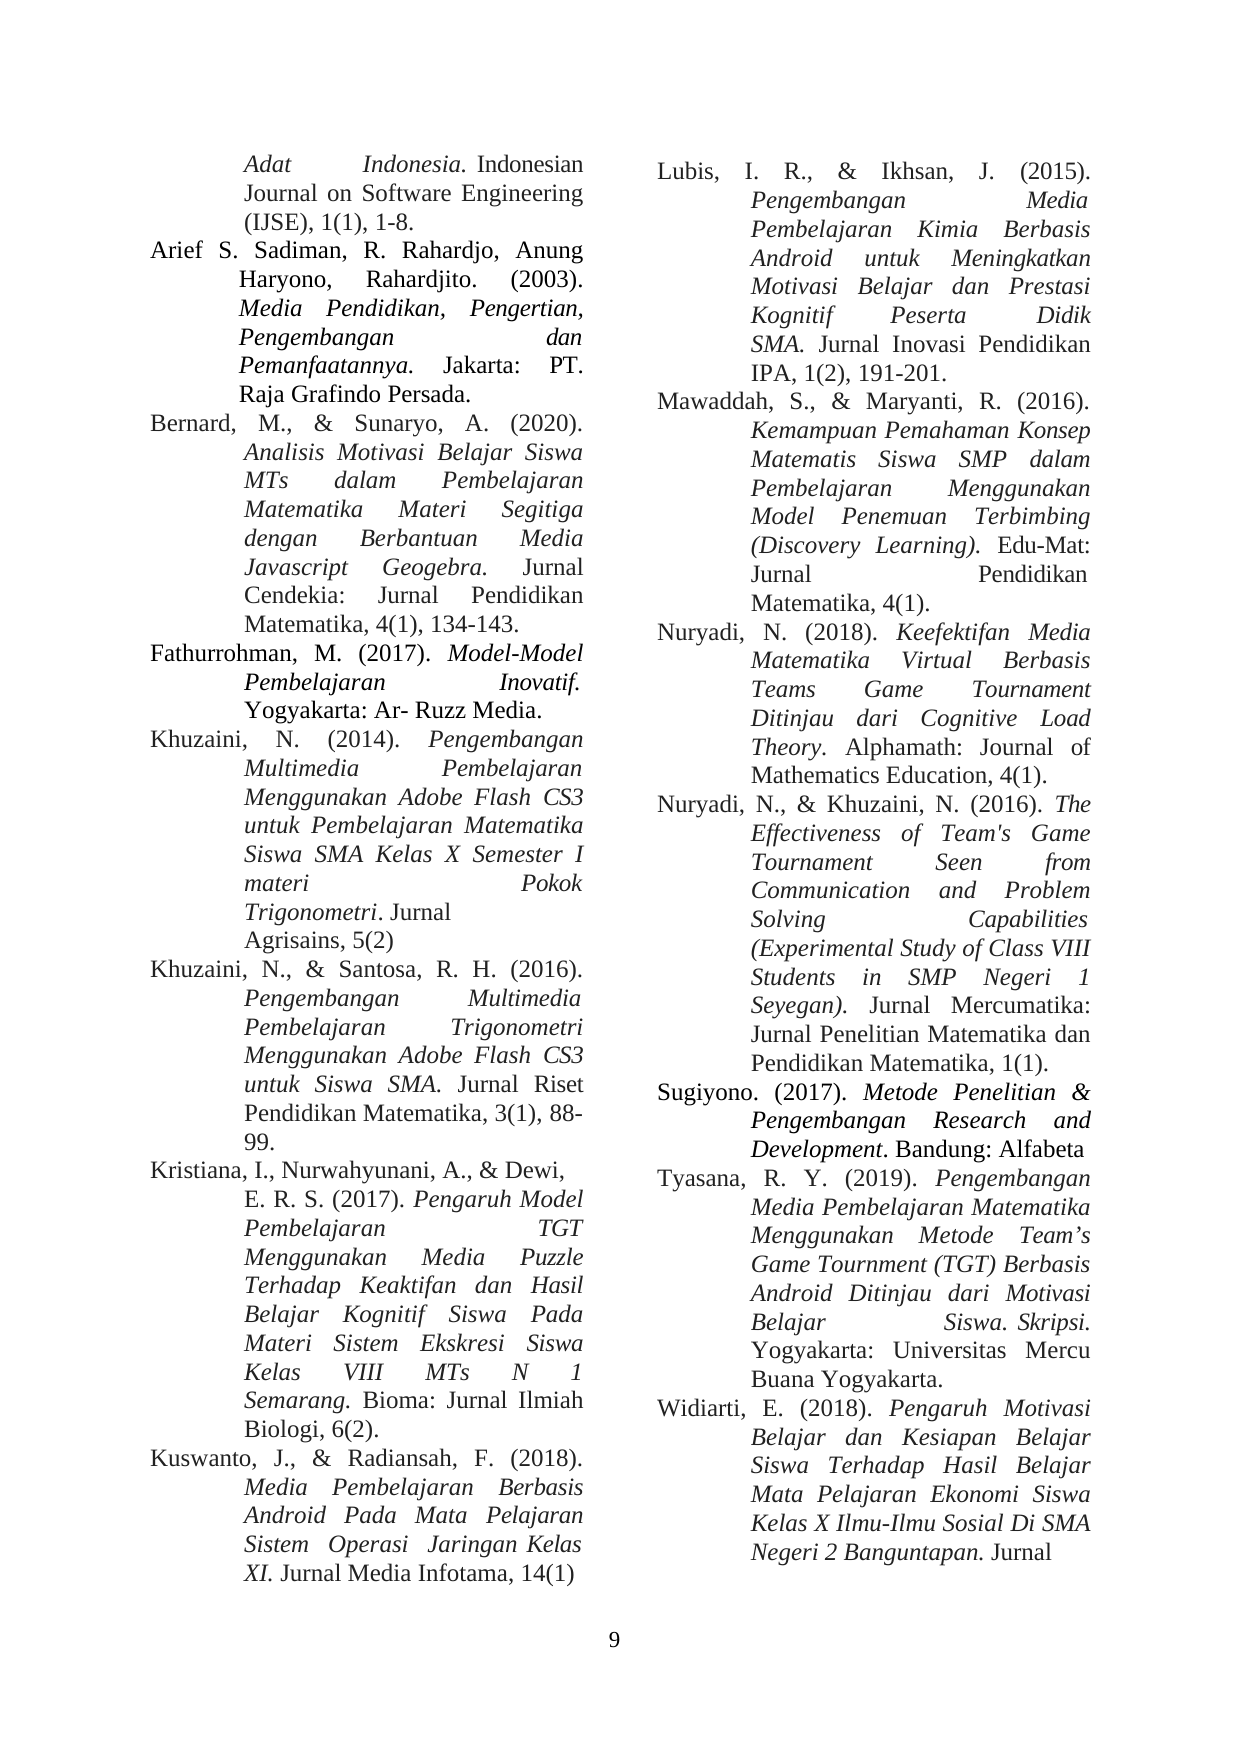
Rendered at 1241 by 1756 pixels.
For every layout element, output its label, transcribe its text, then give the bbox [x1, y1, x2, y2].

text Kuswanto, J., & Radiansah, F. (2018). Media Pembelajaran Berbasis Android Pada Mata Pelajaran Sistem Operasi Jaringan Kelas [150, 1443, 583, 1558]
text E. R. S. (2017). Pengaruh Model Pembelajaran TGT Menggunakan Media Puzzle Terhadap Keaktifan dan Hasil Belajar Kognitif Siswa Pada Materi Sistem Ekskresi Siswa Kelas VIII MTs N 1 Semarang. Bioma: Jurnal Ilmiah Biologi, 6(2). [244, 1184, 583, 1443]
text Widiarti, E. (2018). Pengaruh Motivasi Belajar dan Kesiapan Belajar Siswa Terhadap Hasil Belajar Mata Pelajaran Ekonomi Siswa Kelas X Ilmu-Ilmu Sosial Di SMA Negeri 2 Banguntapan. Jurnal [657, 1393, 1091, 1566]
text Arief S. Sadiman, R. Rahardjo, Anung Haryono, Rahardjito. (2003). Media Pendidikan, Pengertian, Pengembangan dan Pemanfaatannya. Jakarta: PT. Raja Grafindo Persada. [150, 235, 583, 408]
text Khuzaini, N., & Santosa, R. H. (2016). Pengembangan Multimedia Pembelajaran Trigonometri Menggunakan Adobe Flash CS3 untuk Siswa SMA. Jurnal Riset Pendidikan Matematika, 3(1), 88- [150, 954, 583, 1127]
text Kristiana, I., Nurwahyunani, A., & Dewi, [150, 1156, 587, 1184]
text Fathurrohman, M. (2017). Model-Model Pembelajaran Inovatif. Yogyakarta: Ar- Ruzz Media. [150, 638, 583, 724]
text Nuryadi, N., & Khuzaini, N. (2016). The Effectiveness of Team's Game Tournament Seen from Communication and Problem Solving Capabilities (Experimental Study of Class VIII Students in SMP Negeri 1 Seyegan). Jurnal Mercumatika: Jurnal Penelitian Matematika dan Pendidikan Matematika, 1(1). [657, 789, 1091, 1077]
text Lubis, I. R., & Ikhsan, J. (2015). Pengembangan Media Pembelajaran Kimia Berbasis Android untuk Meningkatkan Motivasi Belajar dan Prestasi Kognitif Peserta Didik SMA. Jurnal Inovasi Pendidikan IPA, 1(2), 191-201. [657, 156, 1091, 386]
text Nuryadi, N. (2018). Keefektifan Media Matematika Virtual Berbasis Teams Game Tournament Ditinjau dari Cognitive Load Theory. Alphamath: Journal of Mathematics Education, 4(1). [657, 617, 1091, 789]
text Trigonometri. Jurnal Agrisains, 5(2) [244, 897, 451, 954]
text Khuzaini, N. (2014). Pengembangan Multimedia Pembelajaran Menggunakan Adobe Flash CS3 untuk Pembelajaran Matematika Siswa SMA Kelas X Semester I materi Pokok [150, 724, 583, 897]
text Bernard, M., & Sunaryo, A. (2020). Analisis Motivasi Belajar Siswa MTs dalam Pembelajaran Matematika Materi Segitiga dengan Berbantuan Media Javascript Geogebra. Jurnal Cendekia: Jurnal Pendidikan Matematika, 4(1), 134-143. [150, 408, 583, 638]
text Sugiyono. (2017). Metode Penelitian & Pengembangan Research and Development. Bandung: Alfabeta [657, 1077, 1091, 1163]
text Mawaddah, S., & Maryanti, R. (2016). Kemampuan Pemahaman Konsep Matematis Siswa SMP dalam Pembelajaran Menggunakan Model Penemuan Terbimbing (Discovery Learning). Edu-Mat: Jurnal Pendidikan Matematika, 4(1). [657, 386, 1091, 616]
text 99. [244, 1127, 587, 1156]
text XI. Jurnal Media Infotama, 14(1) [244, 1558, 587, 1587]
text Adat Indonesia. Indonesian Journal on Software Engineering (IJSE), 1(1), 1-8. [244, 149, 583, 235]
text Tyasana, R. Y. (2019). Pengembangan Media Pembelajaran Matematika Menggunakan Metode Team’s Game Tournment (TGT) Berbasis Android Ditinjau dari Motivasi Belajar Siswa. Skripsi. Yogyakarta: Universitas Mercu Buana Yogyakarta. [657, 1163, 1091, 1393]
